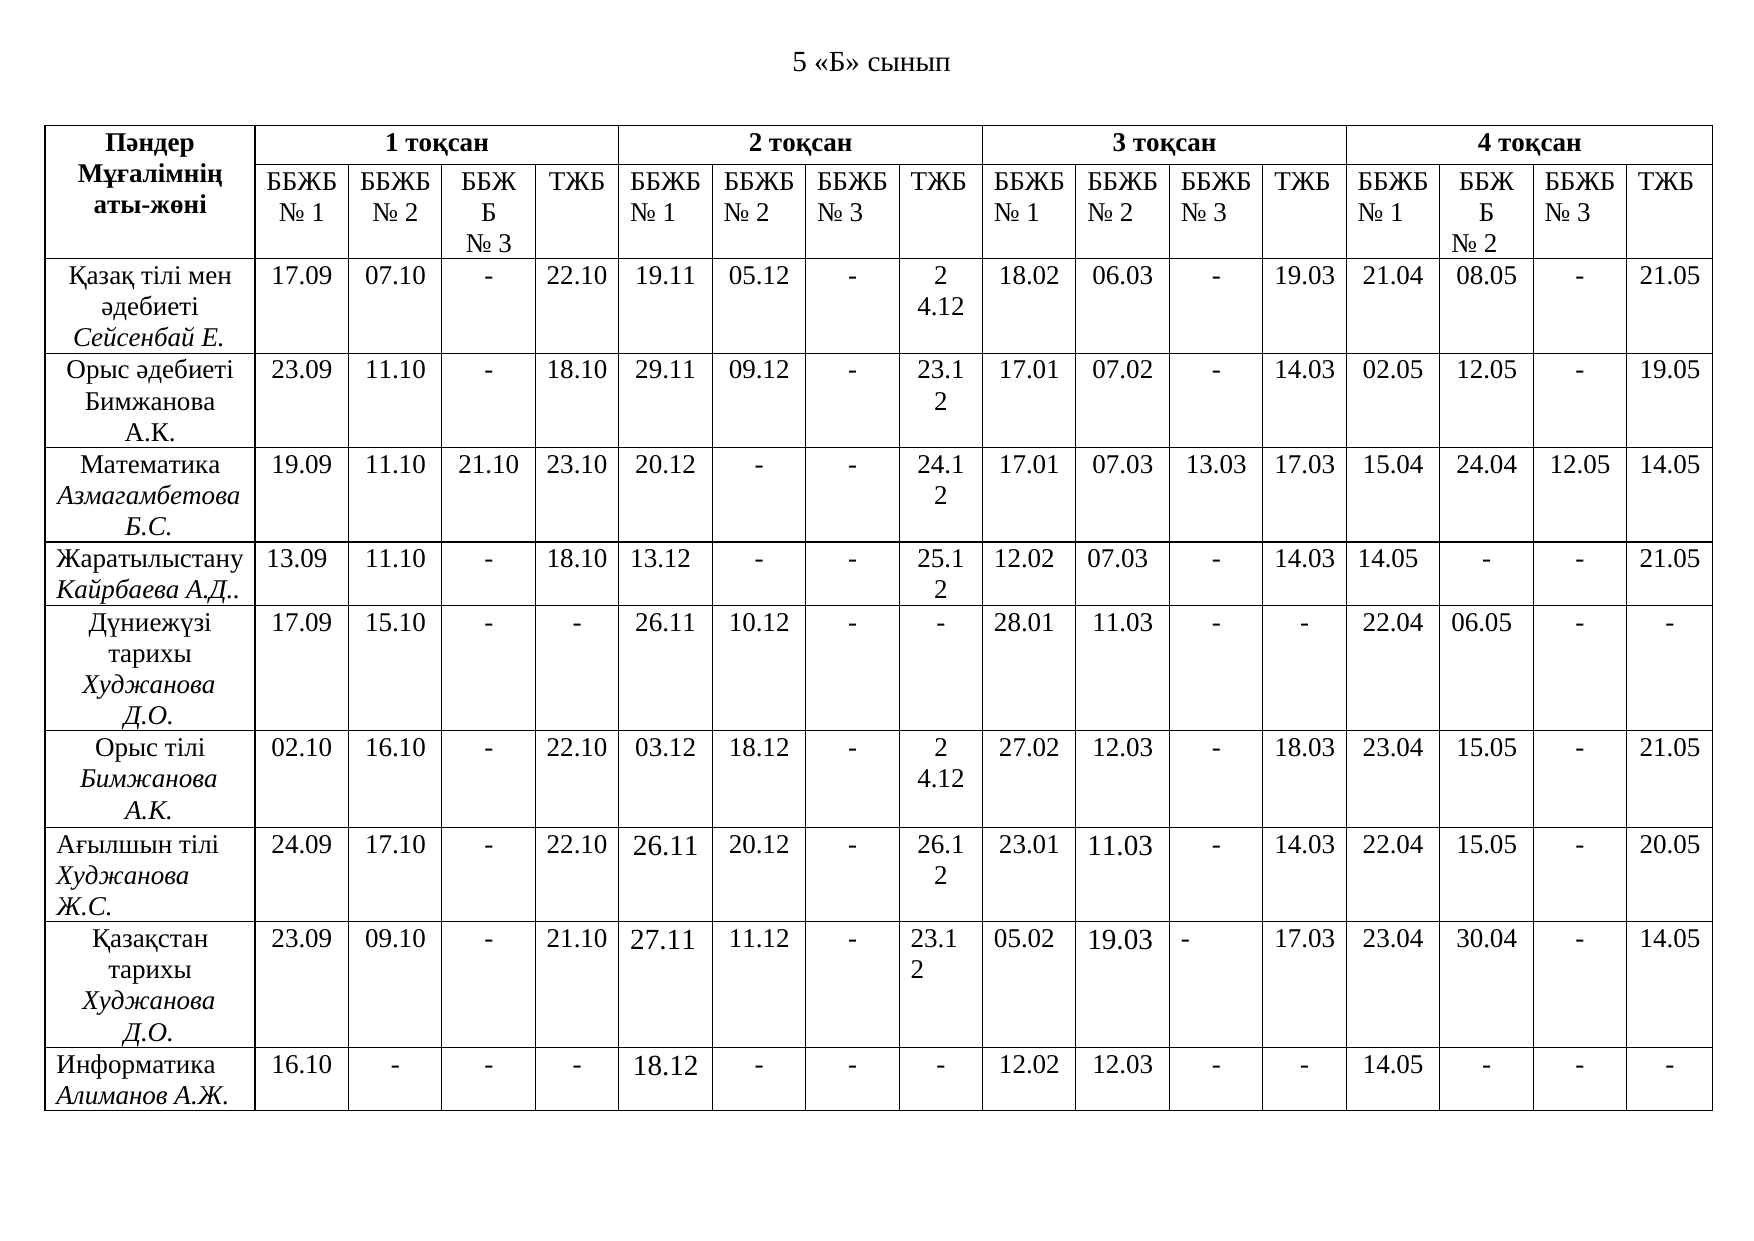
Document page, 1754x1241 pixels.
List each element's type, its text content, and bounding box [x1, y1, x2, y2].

table_cell 25.12 [900, 543, 982, 605]
table_cell 07.10 [349, 259, 441, 352]
table_cell 14.05 [1627, 448, 1712, 541]
table_cell Математика Азмагамбетова Б.С. [46, 448, 254, 541]
table_cell - [806, 606, 899, 730]
table_cell - [442, 1048, 535, 1110]
table_cell - [1170, 354, 1262, 447]
table_cell Жаратылыстану Кайрбаева А.Д.. [46, 543, 254, 605]
table_cell 22.10 [536, 731, 618, 827]
table_cell - [1534, 606, 1626, 730]
table_cell 24.12 [900, 259, 982, 352]
table_cell 17.09 [256, 259, 348, 352]
table_cell - [442, 922, 535, 1047]
table_cell ББЖБ № 3 [1534, 165, 1626, 258]
table_cell 14.03 [1263, 828, 1346, 921]
table_cell 12.05 [1534, 448, 1626, 541]
table_cell 12.02 [983, 543, 1075, 605]
table_cell 18.12 [619, 1048, 712, 1110]
table_cell 18.03 [1263, 731, 1346, 827]
table_cell 08.05 [1440, 259, 1533, 352]
table_cell 11.03 [1076, 828, 1169, 921]
table_cell 29.11 [619, 354, 712, 447]
table_cell - [536, 1048, 618, 1110]
table_cell 26.11 [619, 828, 712, 921]
table_cell - [1534, 731, 1626, 827]
table_cell 15.04 [1347, 448, 1439, 541]
table_cell 18.10 [536, 543, 618, 605]
table_cell 07.03 [1076, 543, 1169, 605]
table_cell 26.12 [900, 828, 982, 921]
table_cell 21.05 [1627, 543, 1712, 605]
table_cell Дүниежүзі тарихы Худжанова Д.О. [46, 606, 254, 730]
table_cell - [442, 606, 535, 730]
table_cell 14.03 [1263, 543, 1346, 605]
table_cell 16.10 [349, 731, 441, 827]
table_cell - [1534, 259, 1626, 352]
table_cell - [1534, 922, 1626, 1047]
table_cell ББЖБ № 1 [1347, 165, 1439, 258]
table_cell 20.05 [1627, 828, 1712, 921]
table_cell 19.03 [1076, 922, 1169, 1047]
table_cell - [1627, 606, 1712, 730]
table_cell - [806, 731, 899, 827]
table_cell - [442, 354, 535, 447]
text 5 «Б» сынып [44, 44, 1698, 78]
table_cell 22.04 [1347, 828, 1439, 921]
table_cell 17.01 [983, 448, 1075, 541]
table_cell - [442, 731, 535, 827]
table_cell ББЖБ № 3 [1170, 165, 1262, 258]
table_cell 03.12 [619, 731, 712, 827]
table_cell 07.02 [1076, 354, 1169, 447]
table_cell - [1170, 259, 1262, 352]
table_cell 12.05 [1440, 354, 1533, 447]
table_cell 14.03 [1263, 354, 1346, 447]
table_cell 16.10 [256, 1048, 348, 1110]
table_cell 17.09 [256, 606, 348, 730]
table_cell 23.04 [1347, 922, 1439, 1047]
table_cell ББЖБ № 2 [713, 165, 805, 258]
table_cell - [806, 922, 899, 1047]
table_cell 27.02 [983, 731, 1075, 827]
table_cell 24.12 [900, 731, 982, 827]
table_cell Қазақ тілі мен әдебиеті Сейсенбай Е. [46, 259, 254, 352]
table_cell - [1170, 606, 1262, 730]
table_cell - [1534, 1048, 1626, 1110]
table_cell - [1170, 828, 1262, 921]
table_cell 23.12 [900, 922, 982, 1047]
table_cell 23.01 [983, 828, 1075, 921]
table_cell 19.05 [1627, 354, 1712, 447]
table_cell ББЖБ № 2 [349, 165, 441, 258]
table_cell 26.11 [619, 606, 712, 730]
table_cell 23.09 [256, 354, 348, 447]
table_cell 22.10 [536, 828, 618, 921]
table_header 2 тоқсан [619, 126, 982, 163]
table_header 3 тоқсан [983, 126, 1346, 163]
table_cell 27.11 [619, 922, 712, 1047]
table_cell 12.03 [1076, 731, 1169, 827]
table_cell 30.04 [1440, 922, 1533, 1047]
table_cell - [1170, 543, 1262, 605]
table_cell 18.02 [983, 259, 1075, 352]
table_cell ББЖБ № 2 [1440, 165, 1533, 258]
table_cell ББЖБ № 1 [619, 165, 712, 258]
table_cell - [442, 259, 535, 352]
table_cell 23.09 [256, 922, 348, 1047]
table_cell 19.09 [256, 448, 348, 541]
table_cell ББЖБ № 1 [983, 165, 1075, 258]
table_cell 13.12 [619, 543, 712, 605]
table_cell - [900, 1048, 982, 1110]
table_cell Орыс әдебиеті Бимжанова А.К. [46, 354, 254, 447]
table_cell 14.05 [1627, 922, 1712, 1047]
table_cell 21.05 [1627, 259, 1712, 352]
table_header Пәндер Мұғалімнің аты-жөні [46, 126, 254, 258]
table_cell - [1263, 606, 1346, 730]
table_cell 11.03 [1076, 606, 1169, 730]
table_cell 24.04 [1440, 448, 1533, 541]
table_cell - [1170, 731, 1262, 827]
table_cell 22.04 [1347, 606, 1439, 730]
table_cell - [1263, 1048, 1346, 1110]
table_cell Орыс тілі Бимжанова А.К. [46, 731, 254, 827]
table_cell 23.10 [536, 448, 618, 541]
table_cell Ағылшын тілі Худжанова Ж.С. [46, 828, 254, 921]
table_cell 18.12 [713, 731, 805, 827]
table_cell 15.05 [1440, 828, 1533, 921]
table_cell 14.05 [1347, 1048, 1439, 1110]
table_cell - [1440, 543, 1533, 605]
table_cell - [806, 259, 899, 352]
table_cell 13.03 [1170, 448, 1262, 541]
table_cell 15.05 [1440, 731, 1533, 827]
table_cell 18.10 [536, 354, 618, 447]
table_cell 09.12 [713, 354, 805, 447]
table_cell - [713, 448, 805, 541]
table_cell - [1170, 922, 1262, 1047]
table_cell 12.03 [1076, 1048, 1169, 1110]
table_cell ТЖБ [536, 165, 618, 258]
table_cell - [806, 543, 899, 605]
table_cell 19.11 [619, 259, 712, 352]
table_cell - [713, 543, 805, 605]
table_cell 14.05 [1347, 543, 1439, 605]
table_cell 17.01 [983, 354, 1075, 447]
table_header 4 тоқсан [1347, 126, 1712, 163]
table_cell 11.10 [349, 543, 441, 605]
table_cell 21.04 [1347, 259, 1439, 352]
table_cell Информатика Алиманов А.Ж. [46, 1048, 254, 1110]
table_cell 15.10 [349, 606, 441, 730]
table_cell - [900, 606, 982, 730]
table_cell 11.12 [713, 922, 805, 1047]
table_cell 24.12 [900, 448, 982, 541]
table_cell ТЖБ [1263, 165, 1346, 258]
table_cell - [806, 354, 899, 447]
table_cell 06.03 [1076, 259, 1169, 352]
table_cell 17.03 [1263, 922, 1346, 1047]
table_cell - [1440, 1048, 1533, 1110]
table_cell ББЖБ № 3 [442, 165, 535, 258]
table_cell - [1170, 1048, 1262, 1110]
table_cell 02.05 [1347, 354, 1439, 447]
table_cell ББЖБ № 3 [806, 165, 899, 258]
table_cell ТЖБ [900, 165, 982, 258]
table_cell 23.12 [900, 354, 982, 447]
table_cell 07.03 [1076, 448, 1169, 541]
table_cell 21.10 [442, 448, 535, 541]
table_cell - [806, 1048, 899, 1110]
table_cell ТЖБ [1627, 165, 1712, 258]
table_cell 23.04 [1347, 731, 1439, 827]
table_cell 22.10 [536, 259, 618, 352]
table_cell - [1534, 354, 1626, 447]
table_cell - [442, 543, 535, 605]
table_cell - [442, 828, 535, 921]
table_cell 06.05 [1440, 606, 1533, 730]
table_cell - [713, 1048, 805, 1110]
table_cell ББЖБ № 1 [256, 165, 348, 258]
table_cell 28.01 [983, 606, 1075, 730]
table_header 1 тоқсан [256, 126, 618, 163]
table_cell 11.10 [349, 448, 441, 541]
table_cell ББЖБ № 2 [1076, 165, 1169, 258]
table_cell 12.02 [983, 1048, 1075, 1110]
table_cell 21.10 [536, 922, 618, 1047]
table_cell - [806, 828, 899, 921]
table_cell - [1534, 543, 1626, 605]
table_cell 19.03 [1263, 259, 1346, 352]
table_cell - [536, 606, 618, 730]
table_cell - [349, 1048, 441, 1110]
table_cell Қазақстан тарихы Худжанова Д.О. [46, 922, 254, 1047]
table_cell 10.12 [713, 606, 805, 730]
table_cell 11.10 [349, 354, 441, 447]
table_cell 05.02 [983, 922, 1075, 1047]
table_cell - [806, 448, 899, 541]
table_cell 20.12 [619, 448, 712, 541]
table_cell 24.09 [256, 828, 348, 921]
table_cell 05.12 [713, 259, 805, 352]
table_cell 02.10 [256, 731, 348, 827]
table_cell 17.10 [349, 828, 441, 921]
table_cell 13.09 [256, 543, 348, 605]
table_cell 20.12 [713, 828, 805, 921]
table_cell - [1534, 828, 1626, 921]
table_cell 09.10 [349, 922, 441, 1047]
table_cell 17.03 [1263, 448, 1346, 541]
table_cell - [1627, 1048, 1712, 1110]
table_cell 21.05 [1627, 731, 1712, 827]
